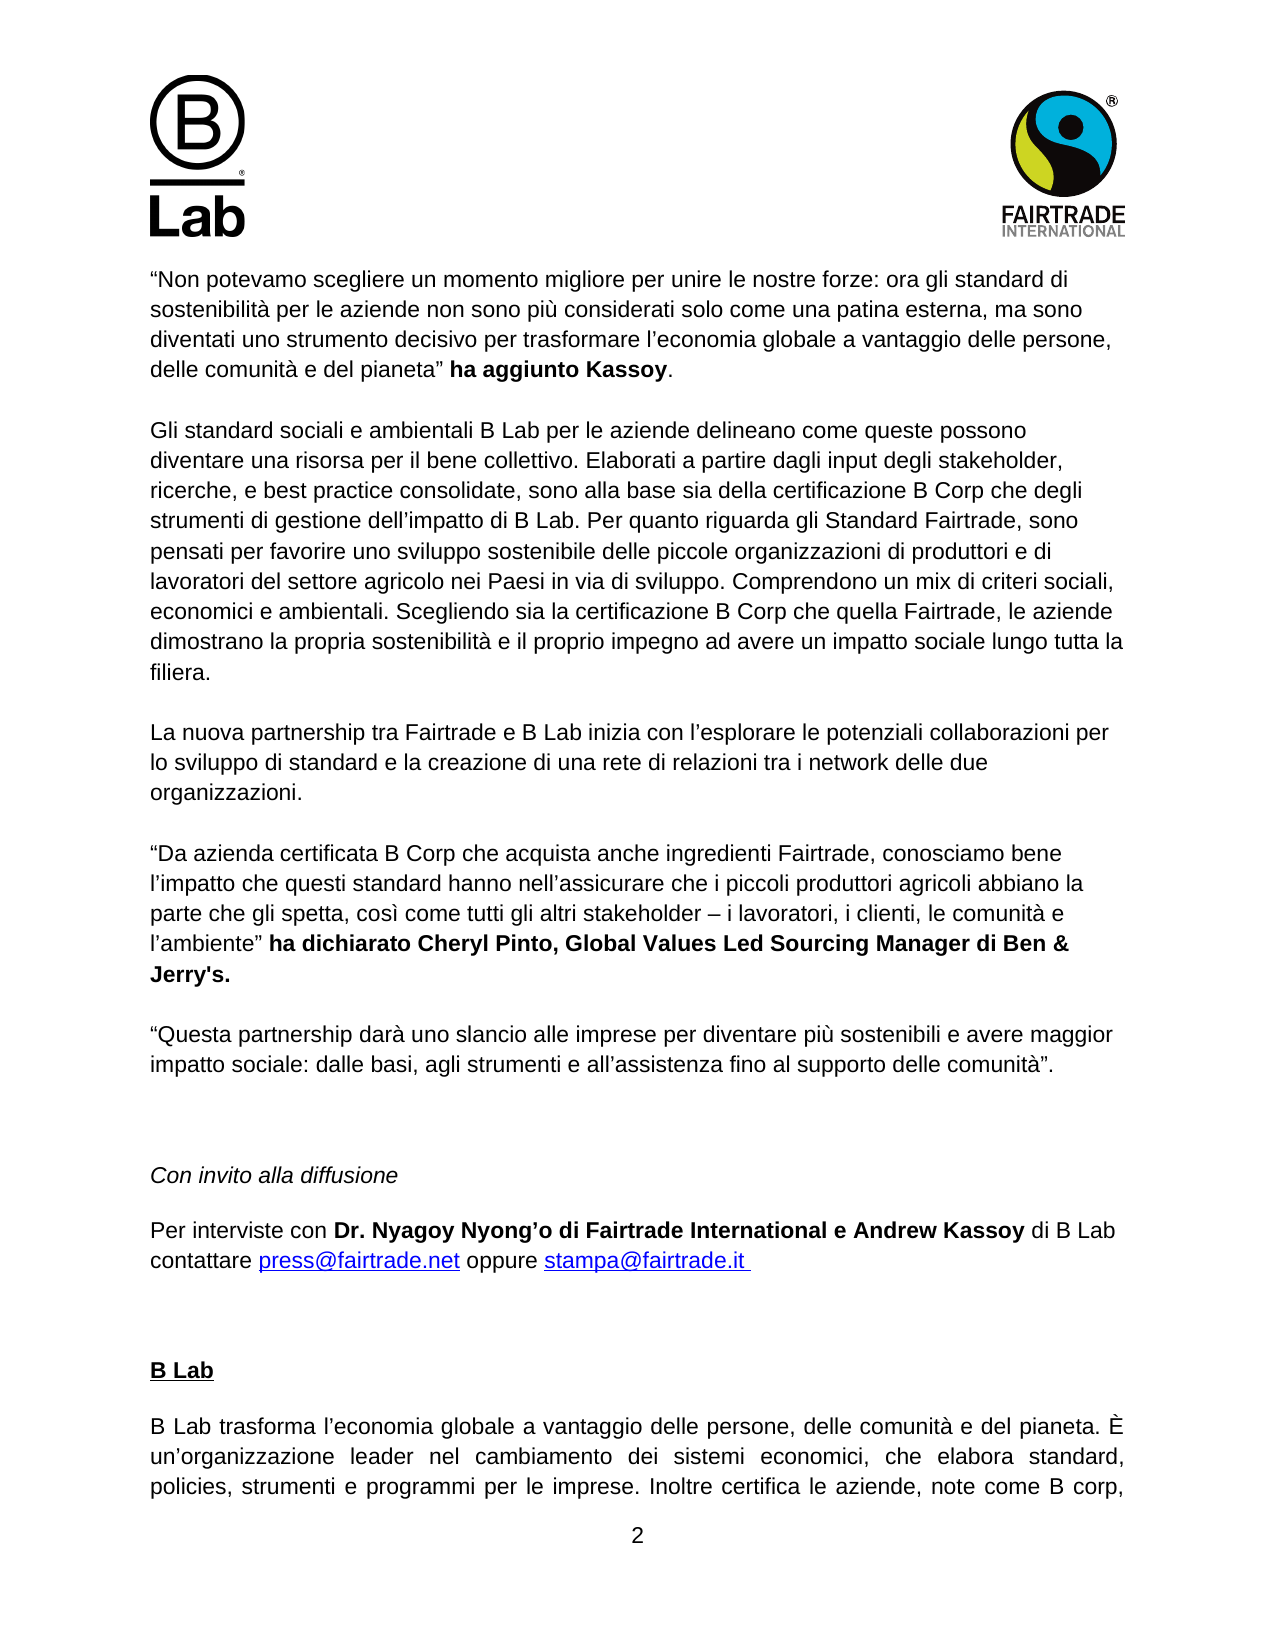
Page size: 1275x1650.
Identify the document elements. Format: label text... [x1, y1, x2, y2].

text La nuova partnership tra Fairtrade e B Lab inizia con l’esplorare le potenziali collaborazioni per lo sviluppo di standard e la creazione di una rete di relazioni tra i network delle due organizzazioni. [150, 719, 1125, 806]
text Per interviste con Dr. Nyagoy Nyong’o di Fairtrade International e Andrew Kassoy di B Lab contattare press@fairtrade.net oppure stampa@fairtrade.it [150, 1217, 1125, 1273]
text Gli standard sociali e ambientali B Lab per le aziende delineano come queste possono diventare una risorsa per il bene collettivo. Elaborati a partire dagli input degli stakeholder, ricerche, e best practice consolidate, sono alla base sia della certificazione B Corp che degli strumenti di gestione dell’impatto di B Lab. Per quanto riguarda gli Standard Fairtrade, sono pensati per favorire uno sviluppo sostenibile delle piccole organizzazioni di produttori e di lavoratori del settore agricolo nei Paesi in via di sviluppo. Comprendono un mix di criteri sociali, economici e ambientali. Scegliendo sia la certificazione B Corp che quella Fairtrade, le aziende dimostrano la propria sostenibilità e il proprio impegno ad avere un impatto sociale lungo tutta la filiera. [150, 417, 1125, 685]
text “Non potevamo scegliere un momento migliore per unire le nostre forze: ora gli standard di sostenibilità per le aziende non sono più considerati solo come una patina esterna, ma sono diventati uno strumento decisivo per trasformare l’economia globale a vantaggio delle persone, delle comunità e del pianeta” ha aggiunto Kassoy. [150, 266, 1125, 383]
text “Questa partnership darà uno slancio alle imprese per diventare più sostenibili e avere maggior impatto sociale: dalle basi, agli strumenti e all’assistenza fino al supporto delle comunità”. [150, 1021, 1125, 1078]
picture [150, 75, 245, 237]
text B Lab [150, 1357, 1125, 1384]
text Con invito alla diffusione [150, 1162, 1125, 1188]
text “Da azienda certificata B Corp che acquista anche ingredienti Fairtrade, conosciamo bene l’impatto che questi standard hanno nell’assicurare che i piccoli produttori agricoli abbiano la parte che gli spetta, così come tutti gli altri stakeholder – i lavoratori, i clienti, le comunità e l’ambiente” ha dichiarato Cheryl Pinto, Global Values Led Sourcing Manager di Ben & Jerry's. [150, 840, 1125, 987]
